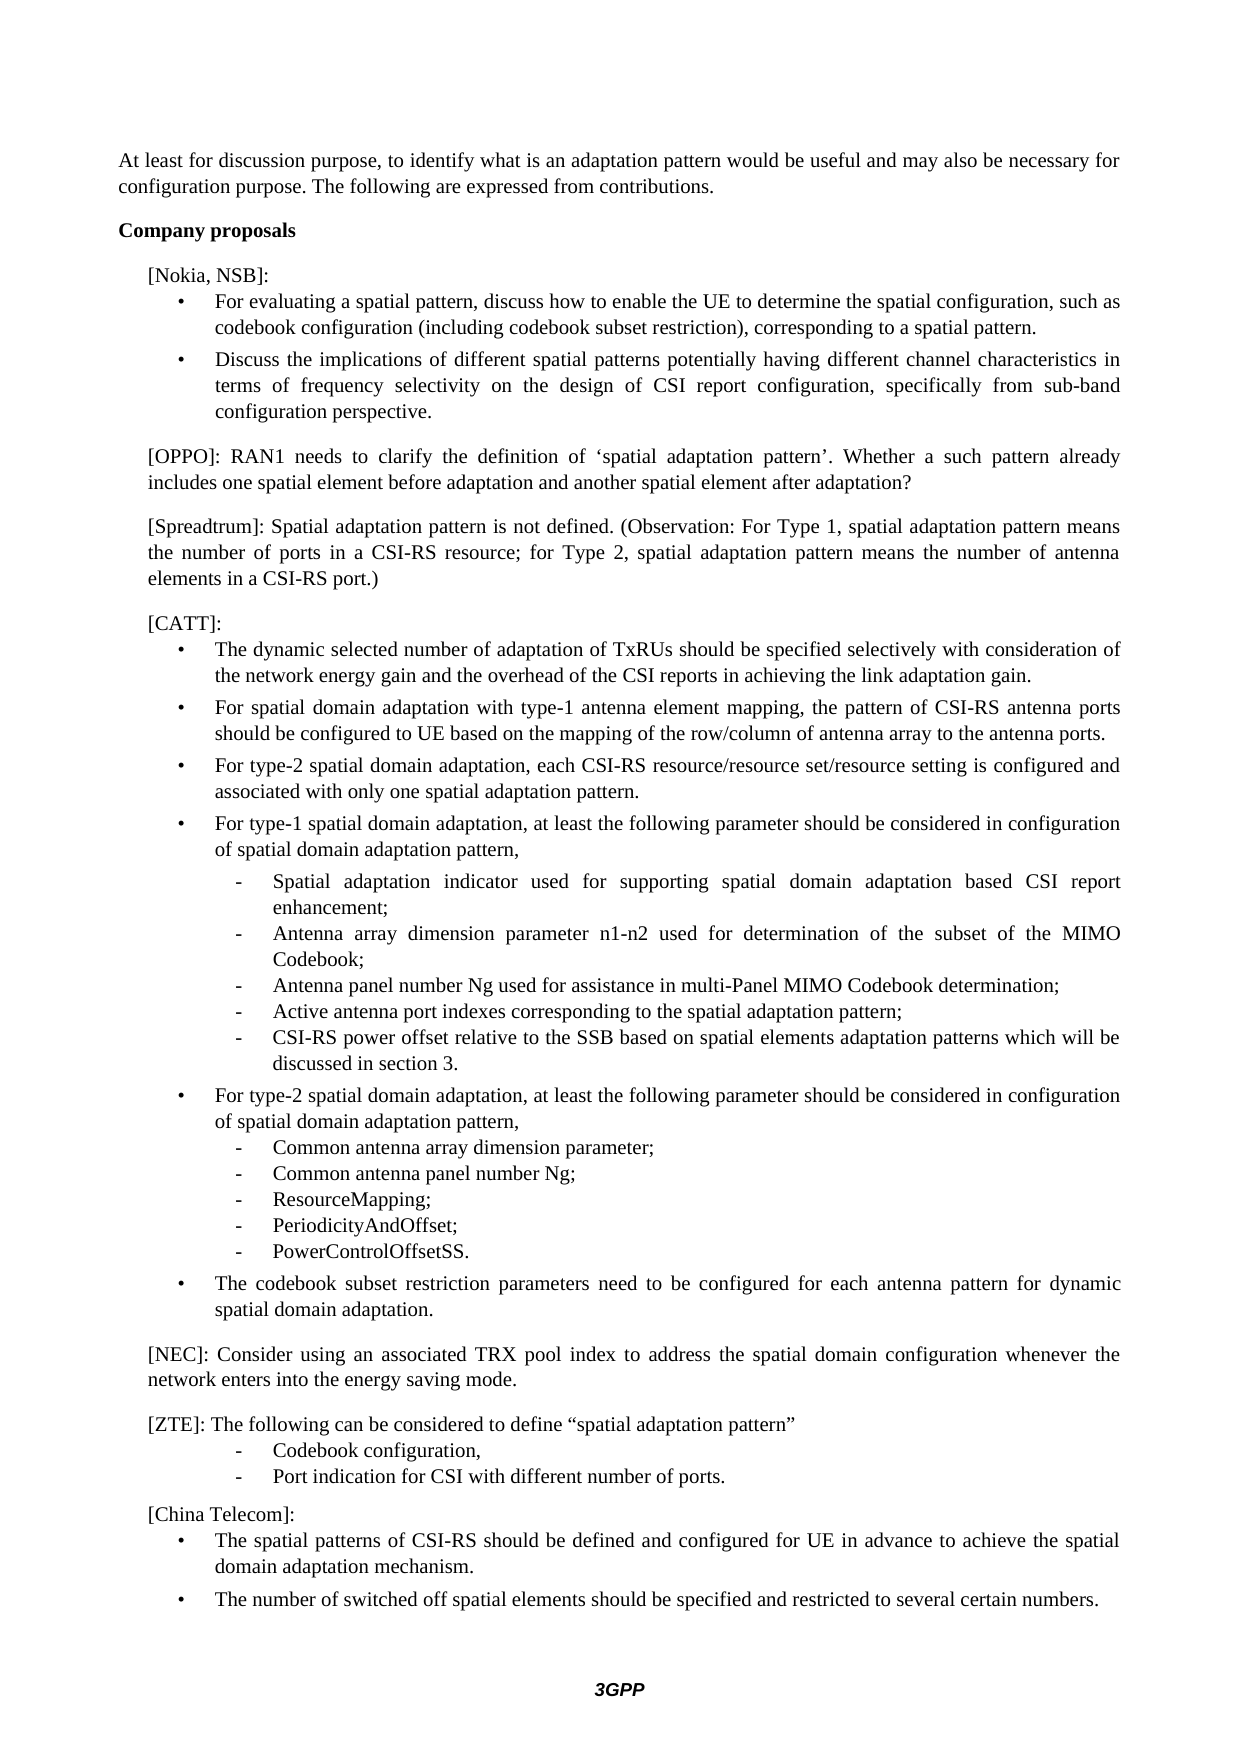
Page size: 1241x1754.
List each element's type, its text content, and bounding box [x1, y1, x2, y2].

text [ZTE]: The following can be considered to define “spatial adaptation pattern” [148, 1412, 1122, 1436]
list ResourceMapping; [235, 1187, 1122, 1211]
text [NEC]: Consider using an associated TRX pool index to address the spatial domain configuration whenever the network enters into the energy saving mode. [148, 1341, 1122, 1391]
list Codebook configuration, [235, 1438, 1122, 1462]
list Discuss the implications of different spatial patterns potentially having different channel characteristics in terms of frequency selectivity on the design of CSI report configuration, specifically from sub-band configuration perspective. [177, 347, 1122, 423]
text [OPPO]: RAN1 needs to clarify the definition of ‘spatial adaptation pattern’. Whether a such pattern already includes one spatial element before adaptation and another spatial element after adaptation? [148, 444, 1122, 494]
list The number of switched off spatial elements should be specified and restricted to several certain numbers. [177, 1586, 1122, 1611]
list For type-1 spatial domain adaptation, at least the following parameter should be considered in configuration of spatial domain adaptation pattern, [177, 811, 1122, 861]
list Antenna array dimension parameter n1-n2 used for determination of the subset of the MIMO Codebook; [235, 921, 1122, 971]
text Company proposals [118, 218, 1122, 242]
text At least for discussion purpose, to identify what is an adaptation pattern would be useful and may also be necessary for configuration purpose. The following are expressed from contributions. [118, 148, 1122, 198]
list Spatial adaptation indicator used for supporting spatial domain adaptation based CSI report enhancement; [235, 869, 1122, 919]
list Port indication for CSI with different number of ports. [235, 1464, 1122, 1488]
text [China Telecom]: [148, 1502, 1122, 1526]
list For type-2 spatial domain adaptation, at least the following parameter should be considered in configuration of spatial domain adaptation pattern, [177, 1083, 1122, 1133]
list For type-2 spatial domain adaptation, each CSI-RS resource/resource set/resource setting is configured and associated with only one spatial adaptation pattern. [177, 753, 1122, 803]
list For spatial domain adaptation with type-1 antenna element mapping, the pattern of CSI-RS antenna ports should be configured to UE based on the mapping of the row/column of antenna array to the antenna ports. [177, 695, 1122, 745]
list The spatial patterns of CSI-RS should be defined and configured for UE in advance to achieve the spatial domain adaptation mechanism. [177, 1528, 1122, 1578]
text [Nokia, NSB]: [148, 263, 1122, 287]
list For evaluating a spatial pattern, discuss how to enable the UE to determine the spatial configuration, such as codebook configuration (including codebook subset restriction), corresponding to a spatial pattern. [177, 289, 1122, 339]
list Common antenna panel number Ng; [235, 1161, 1122, 1185]
list CSI-RS power offset relative to the SSB based on spatial elements adaptation patterns which will be discussed in section 3. [235, 1025, 1122, 1075]
text [CATT]: [148, 611, 1122, 635]
list PeriodicityAndOffset; [235, 1213, 1122, 1237]
list PowerControlOffsetSS. [235, 1239, 1122, 1263]
text [Spreadtrum]: Spatial adaptation pattern is not defined. (Observation: For Type 1, spatial adaptation pattern means the number of ports in a CSI-RS resource; for Type 2, spatial adaptation pattern means the number of antenna elements in a CSI-RS port.) [148, 514, 1122, 590]
list The codebook subset restriction parameters need to be configured for each antenna pattern for dynamic spatial domain adaptation. [177, 1271, 1122, 1321]
list Antenna panel number Ng used for assistance in multi-Panel MIMO Codebook determination; [235, 973, 1122, 997]
list Common antenna array dimension parameter; [235, 1135, 1122, 1159]
list The dynamic selected number of adaptation of TxRUs should be specified selectively with consideration of the network energy gain and the overhead of the CSI reports in achieving the link adaptation gain. [177, 637, 1122, 687]
list Active antenna port indexes corresponding to the spatial adaptation pattern; [235, 999, 1122, 1023]
